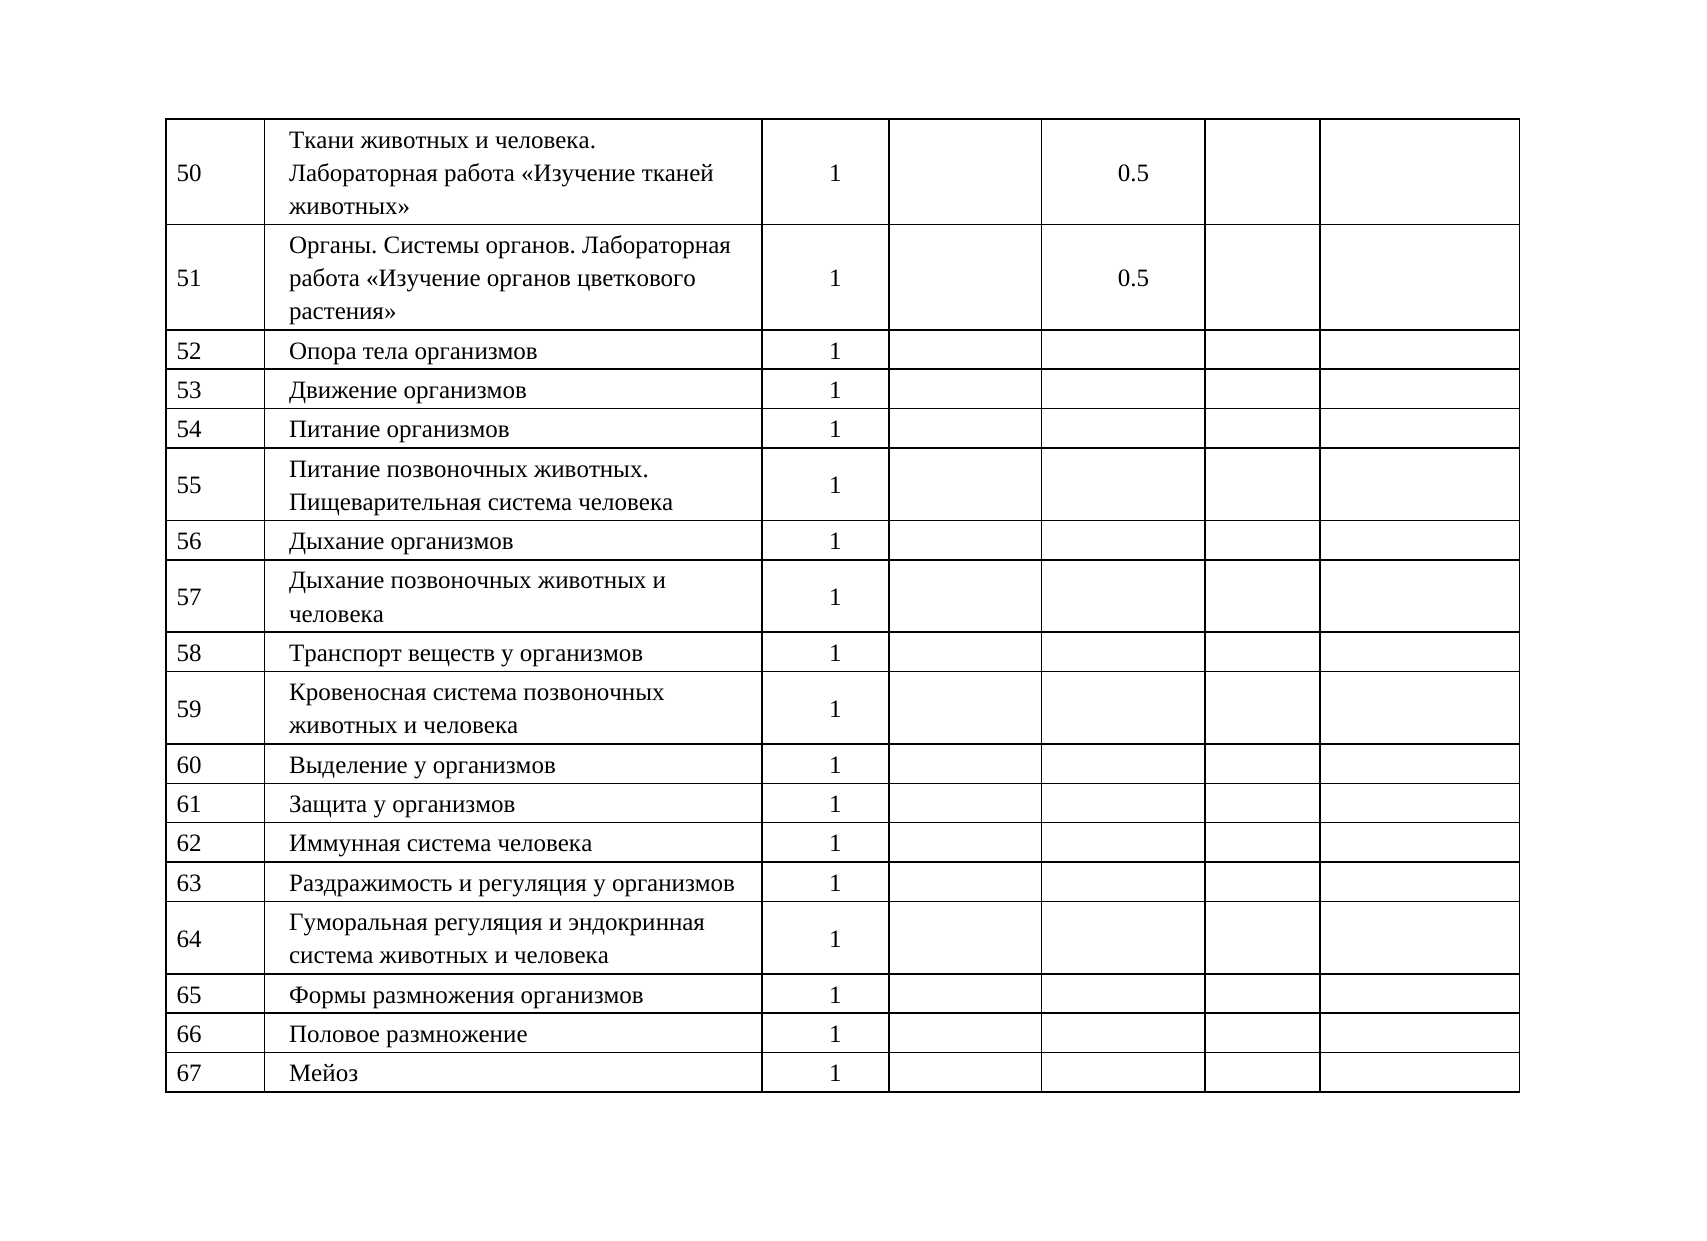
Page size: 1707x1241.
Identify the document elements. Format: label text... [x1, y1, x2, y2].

table_cell Иммунная система человека [265, 823, 761, 861]
table_cell [1206, 449, 1319, 519]
table_cell [890, 745, 1041, 782]
table_cell 59 [167, 672, 264, 743]
table_cell [1206, 409, 1319, 447]
table_cell [1206, 120, 1319, 223]
table_cell 1 [763, 863, 888, 901]
table_cell Раздражимость и регуляция у организмов [265, 863, 761, 901]
table_cell Мейоз [265, 1053, 761, 1091]
table_cell Транспорт веществ у организмов [265, 633, 761, 671]
table_cell [890, 225, 1041, 329]
table_cell [1042, 409, 1204, 447]
table_cell 63 [167, 863, 264, 901]
table_cell 1 [763, 975, 888, 1012]
table_cell 1 [763, 120, 888, 223]
table_cell [1042, 1014, 1204, 1052]
table_cell [1321, 902, 1519, 973]
table_cell 0.5 [1042, 225, 1204, 329]
table_cell 57 [167, 561, 264, 631]
table_cell 61 [167, 784, 264, 822]
table_cell 1 [763, 449, 888, 519]
table_cell [1321, 1014, 1519, 1052]
table_cell 1 [763, 784, 888, 822]
table_cell [1206, 672, 1319, 743]
table_cell [1042, 863, 1204, 901]
table_cell [890, 672, 1041, 743]
table_cell [1206, 561, 1319, 631]
table_cell [890, 975, 1041, 1012]
table_cell Половое размножение [265, 1014, 761, 1052]
table_cell [890, 331, 1041, 368]
table_cell 1 [763, 823, 888, 861]
table_cell 1 [763, 370, 888, 408]
table_cell [1042, 745, 1204, 782]
table_cell [1042, 784, 1204, 822]
table_cell 1 [763, 902, 888, 973]
table_cell [1206, 521, 1319, 559]
table_cell 66 [167, 1014, 264, 1052]
table_cell [1042, 561, 1204, 631]
table_cell [1321, 784, 1519, 822]
table_cell [1206, 331, 1319, 368]
table_cell [1321, 745, 1519, 782]
table_cell [890, 370, 1041, 408]
table_cell [1042, 975, 1204, 1012]
table_cell Органы. Системы органов. Лабораторная работа «Изучение органов цветкового растения» [265, 225, 761, 329]
table_cell [890, 633, 1041, 671]
table_cell [1321, 823, 1519, 861]
table_cell Кровеносная система позвоночных животных и человека [265, 672, 761, 743]
table_cell Опора тела организмов [265, 331, 761, 368]
table_cell 1 [763, 561, 888, 631]
table_cell [1321, 672, 1519, 743]
table_cell [1321, 331, 1519, 368]
table_cell [1042, 823, 1204, 861]
table_cell [890, 521, 1041, 559]
table_cell [1042, 1053, 1204, 1091]
table_cell [1321, 521, 1519, 559]
table_cell [1321, 1053, 1519, 1091]
table_cell [1042, 672, 1204, 743]
table_cell 54 [167, 409, 264, 447]
table_cell [890, 120, 1041, 223]
table_cell [1321, 863, 1519, 901]
table_cell 67 [167, 1053, 264, 1091]
table_cell [1206, 745, 1319, 782]
table_cell [1206, 1014, 1319, 1052]
table_cell 50 [167, 120, 264, 223]
table_cell [890, 561, 1041, 631]
table_cell [1206, 902, 1319, 973]
table_cell Питание организмов [265, 409, 761, 447]
table_cell [1042, 370, 1204, 408]
table_cell 1 [763, 1053, 888, 1091]
table_cell [890, 1053, 1041, 1091]
table_cell [1206, 863, 1319, 901]
table_cell 1 [763, 409, 888, 447]
table_cell [1042, 521, 1204, 559]
table_cell Формы размножения организмов [265, 975, 761, 1012]
table_cell 56 [167, 521, 264, 559]
table_cell [1321, 975, 1519, 1012]
table_cell 55 [167, 449, 264, 519]
table_cell Движение организмов [265, 370, 761, 408]
table_cell 62 [167, 823, 264, 861]
table_cell Выделение у организмов [265, 745, 761, 782]
table_cell [1042, 449, 1204, 519]
table_cell 1 [763, 745, 888, 782]
table_cell [890, 902, 1041, 973]
table_cell [1206, 1053, 1319, 1091]
table_cell [1042, 331, 1204, 368]
table_cell [1321, 449, 1519, 519]
table_cell 65 [167, 975, 264, 1012]
table_cell 1 [763, 672, 888, 743]
table_cell 64 [167, 902, 264, 973]
table_cell [1321, 225, 1519, 329]
table_cell 58 [167, 633, 264, 671]
table_cell 1 [763, 1014, 888, 1052]
table_cell [1206, 370, 1319, 408]
table_cell [1206, 975, 1319, 1012]
table_cell [1042, 633, 1204, 671]
table_cell [890, 784, 1041, 822]
table_cell [890, 863, 1041, 901]
table_cell [890, 823, 1041, 861]
table_cell [1321, 561, 1519, 631]
table_cell 1 [763, 225, 888, 329]
table_cell [1206, 633, 1319, 671]
table_cell [1321, 120, 1519, 223]
table_cell 1 [763, 331, 888, 368]
table_cell Питание позвоночных животных. Пищеварительная система человека [265, 449, 761, 519]
table_cell [890, 1014, 1041, 1052]
table_cell [1321, 370, 1519, 408]
table_cell [1042, 902, 1204, 973]
table_cell [1321, 633, 1519, 671]
table_cell 60 [167, 745, 264, 782]
table_cell 1 [763, 633, 888, 671]
table_cell [1206, 225, 1319, 329]
table_cell 53 [167, 370, 264, 408]
table_cell Ткани животных и человека. Лабораторная работа «Изучение тканей животных» [265, 120, 761, 223]
table_cell 51 [167, 225, 264, 329]
table_cell 52 [167, 331, 264, 368]
table_cell 0.5 [1042, 120, 1204, 223]
table_cell [1206, 823, 1319, 861]
table_cell 1 [763, 521, 888, 559]
table_cell [1206, 784, 1319, 822]
table_cell [890, 409, 1041, 447]
table_cell [1321, 409, 1519, 447]
table_cell [890, 449, 1041, 519]
table_cell Дыхание организмов [265, 521, 761, 559]
table_cell Гуморальная регуляция и эндокринная система животных и человека [265, 902, 761, 973]
table_cell Защита у организмов [265, 784, 761, 822]
table_cell Дыхание позвоночных животных и человека [265, 561, 761, 631]
